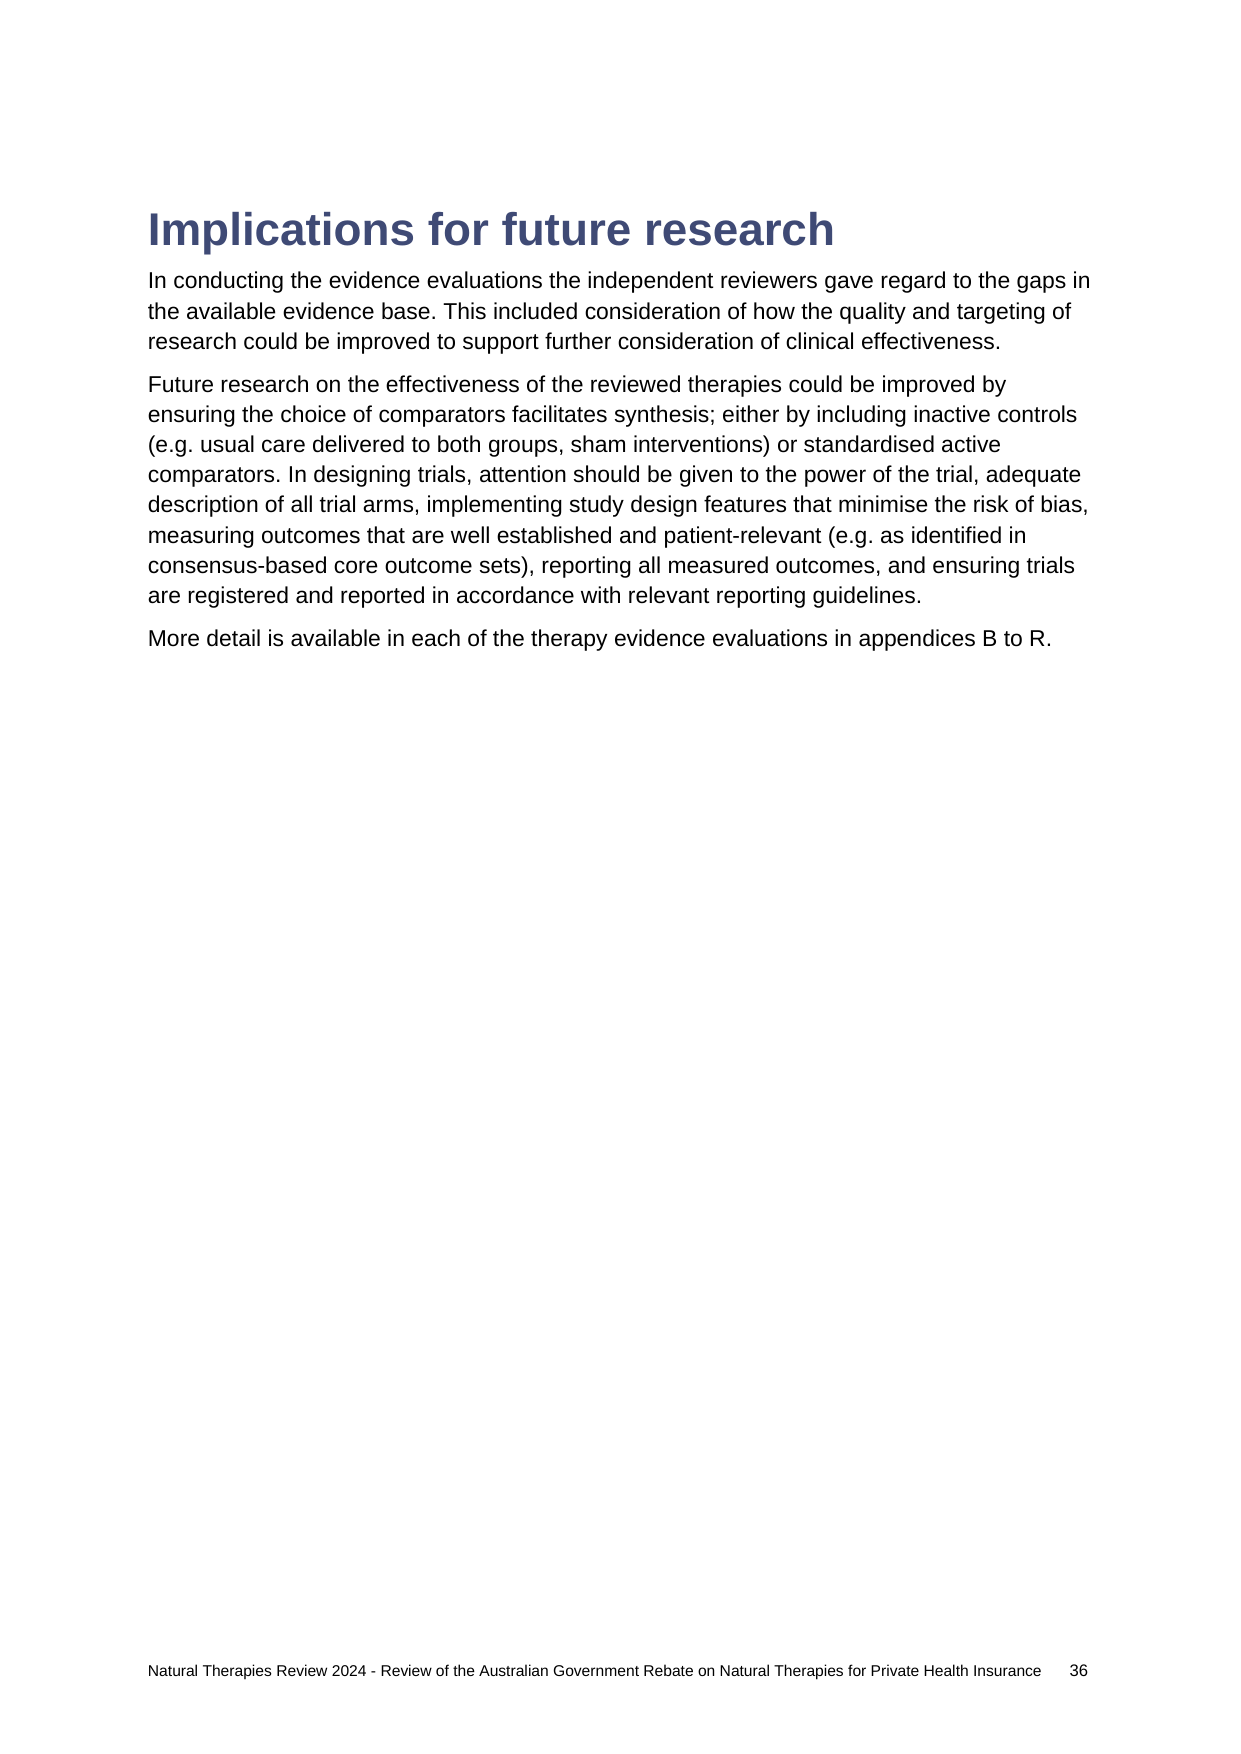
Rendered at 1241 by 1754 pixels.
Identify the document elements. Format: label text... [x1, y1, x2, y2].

subtitle Implications for future research [148, 202, 1092, 255]
text Future research on the effectiveness of the reviewed therapies could be improved by ensuring the choice of comparators facilitates synthesis; either by including inactive controls (e.g. usual care delivered to both groups, sham interventions) or standardised active comparators. In designing trials, attention should be given to the power of the trial, adequate description of all trial arms, implementing study design features that minimise the risk of bias, measuring outcomes that are well established and patient-relevant (e.g. as identified in consensus-based core outcome sets), reporting all measured outcomes, and ensuring trials are registered and reported in accordance with relevant reporting guidelines. [148, 371, 1092, 608]
text More detail is available in each of the therapy evidence evaluations in appendices B to R. [148, 625, 1092, 651]
text In conducting the evidence evaluations the independent reviewers gave regard to the gaps in the available evidence base. This included consideration of how the quality and targeting of research could be improved to support further consideration of clinical effectiveness. [148, 267, 1092, 354]
